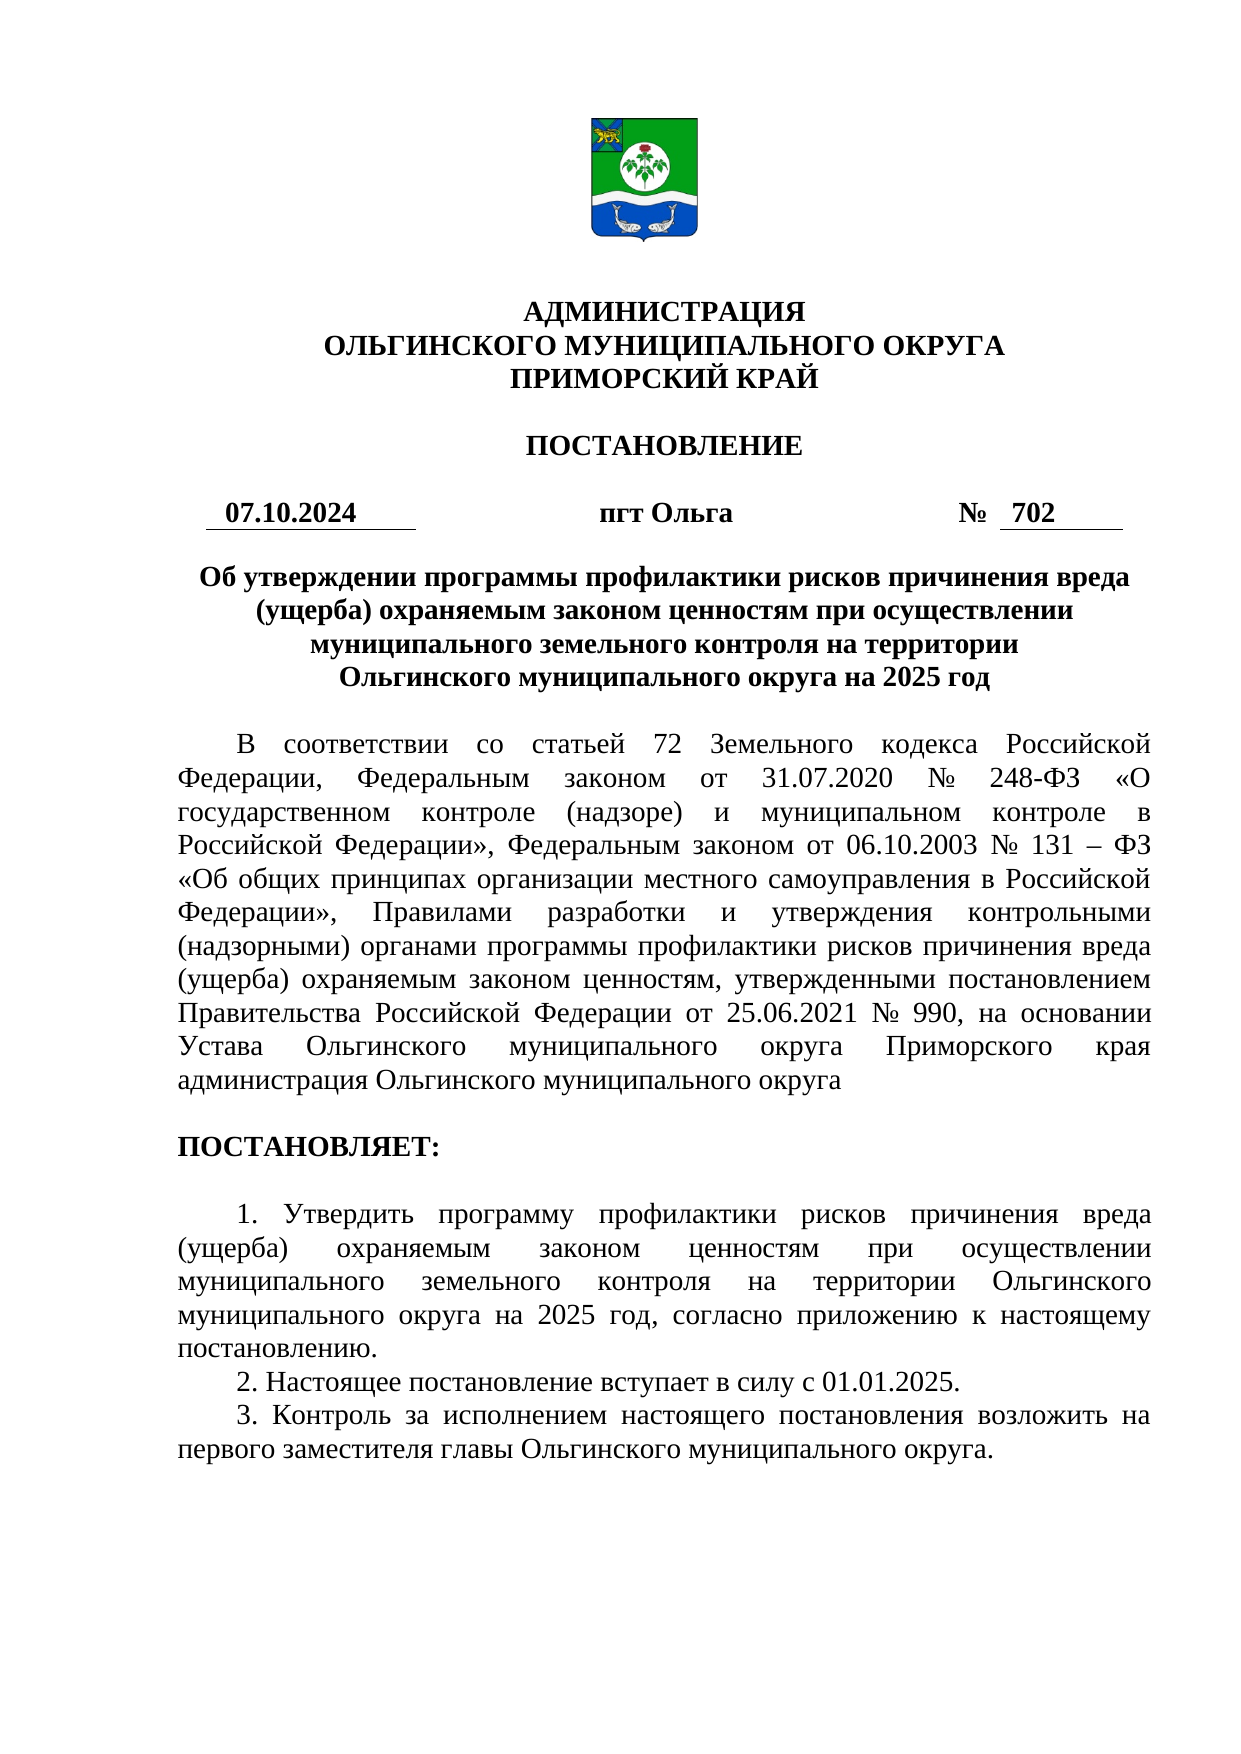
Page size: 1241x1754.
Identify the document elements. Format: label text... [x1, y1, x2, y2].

table_header 07.10.2024 [206, 496, 416, 529]
table_header № [947, 496, 1000, 529]
text 3. Контроль за исполнением настоящего постановления возложить на первого заместителя главы Ольгинского муниципального округа. [177, 1397, 1152, 1464]
text ПОСТАНОВЛЕНИЕ [177, 428, 1152, 462]
table_header Об утверждении программы профилактики рисков причинения вреда (ущерба) охраняемым законом ценностям при осуществлении муниципального земельного контроля на территории Ольгинского муниципального округа на 2025 год [176, 559, 1153, 693]
text АДМИНИСТРАЦИЯ [177, 294, 1152, 328]
text ОЛЬГИНСКОГО МУНИЦИПАЛЬНОГО ОКРУГА [177, 328, 1152, 361]
table_header пгт Ольга [416, 496, 947, 529]
text 2. Настоящее постановление вступает в силу с 01.01.2025. [177, 1364, 1152, 1397]
text ПРИМОРСКИЙ КРАЙ [177, 361, 1152, 395]
text 1. Утвердить программу профилактики рисков причинения вреда (ущерба) охраняемым законом ценностям при осуществлении муниципального земельного контроля на территории Ольгинского муниципального округа на 2025 год, согласно приложению к настоящему постановлению. [177, 1196, 1152, 1364]
picture [591, 118, 698, 242]
text ПОСТАНОВЛЯЕТ: [177, 1129, 1152, 1163]
text В соответствии со статьей 72 Земельного кодекса Российской Федерации, Федеральным законом от 31.07.2020 № 248-ФЗ «О государственном контроле (надзоре) и муниципальном контроле в Российской Федерации», Федеральным законом от 06.10.2003 № 131 – ФЗ «Об общих принципах организации местного самоуправления в Российской Федерации», Правилами разработки и утверждения контрольными (надзорными) органами программы профилактики рисков причинения вреда (ущерба) охраняемым законом ценностям, утвержденными постановлением Правительства Российской Федерации от 25.06.2021 № 990, на основании Устава Ольгинского муниципального округа Приморского края администрация Ольгинского муниципального округа [177, 727, 1152, 1096]
table_header 702 [1000, 496, 1122, 529]
